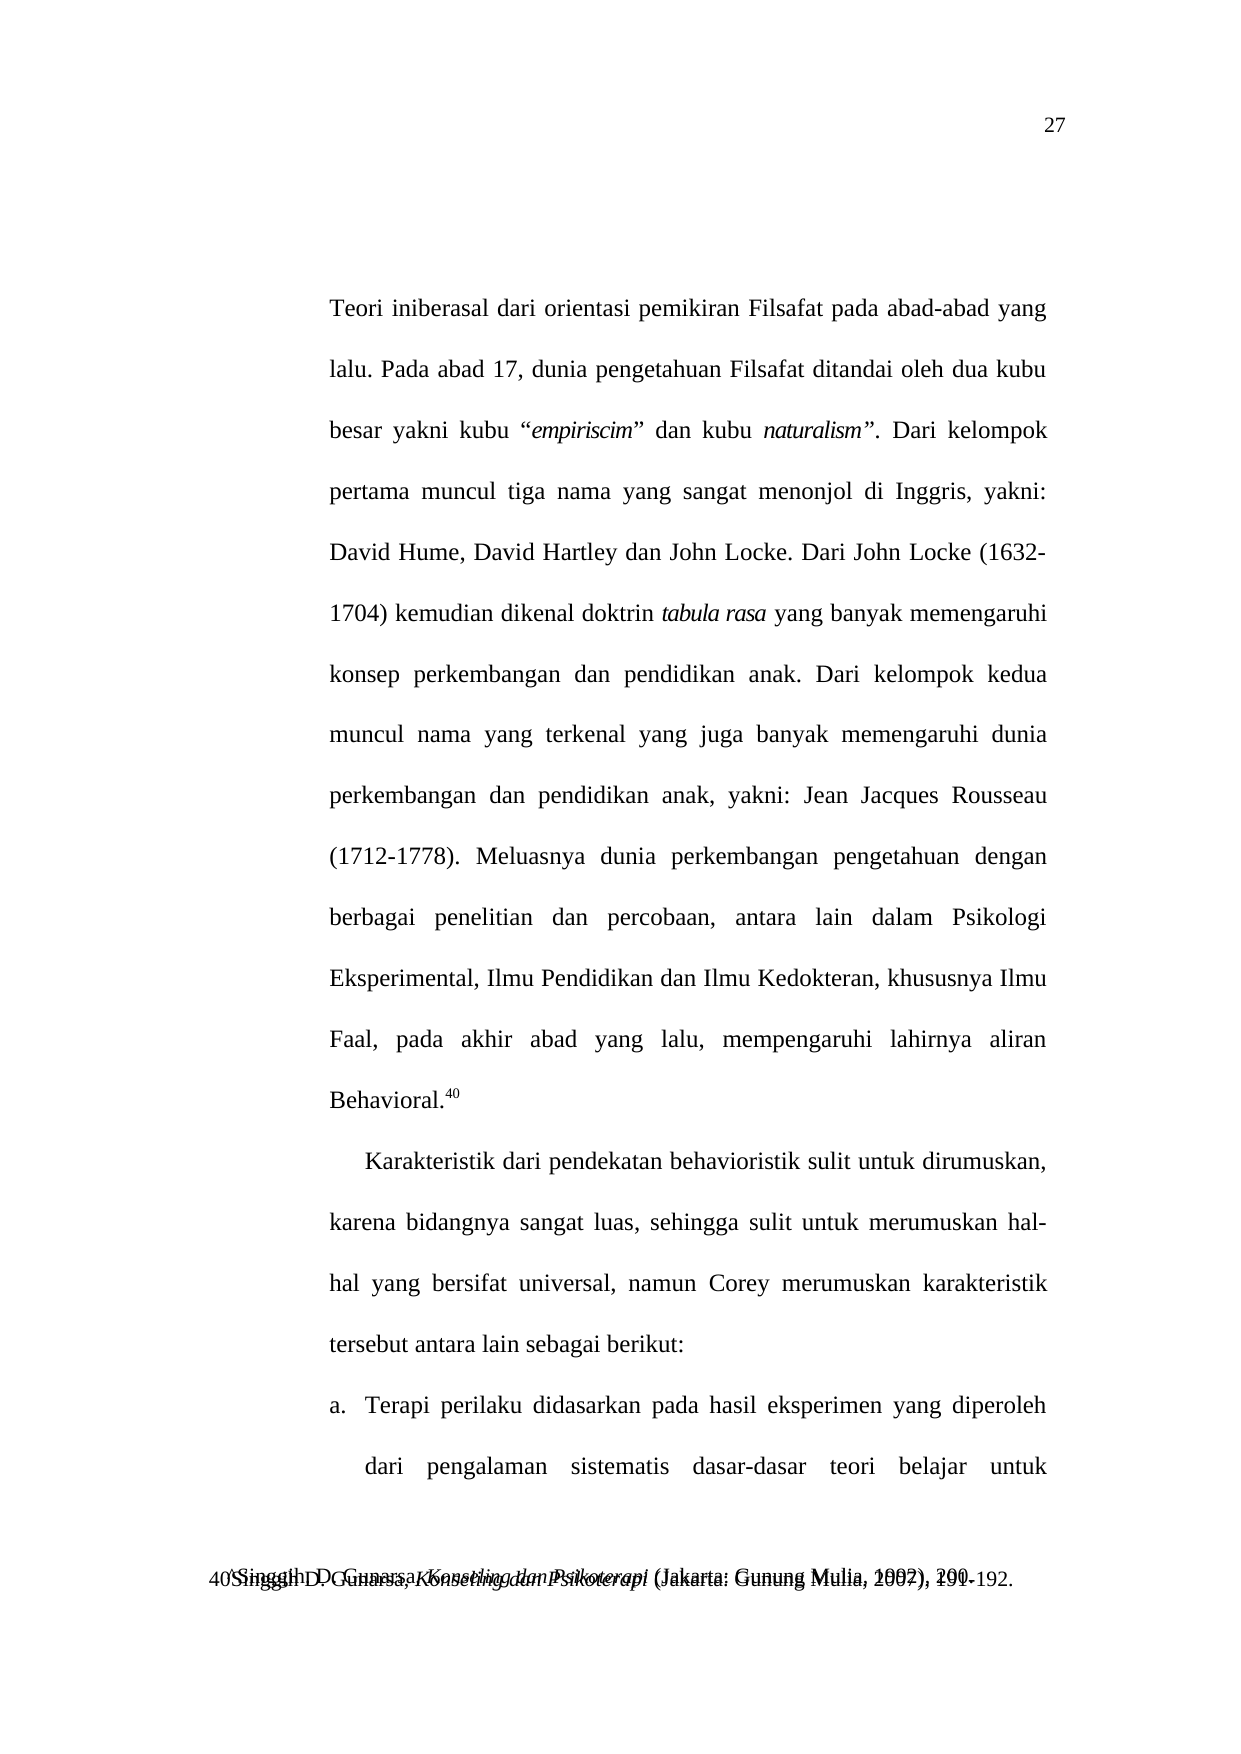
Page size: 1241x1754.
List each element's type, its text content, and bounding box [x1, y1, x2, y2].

text Teori iniberasal dari orientasi pemikiran Filsafat pada abad-abad yang lalu. Pada abad 17, dunia pengetahuan Filsafat ditandai oleh dua kubu besar yakni kubu “empiriscim” dan kubu naturalism”. Dari kelompok pertama muncul tiga nama yang sangat menonjol di Inggris, yakni: David Hume, David Hartley dan John Locke. Dari John Locke (1632-1704) kemudian dikenal doktrin tabula rasa yang banyak memengaruhi konsep perkembangan dan pendidikan anak. Dari kelompok kedua muncul nama yang terkenal yang juga banyak memengaruhi dunia perkembangan dan pendidikan anak, yakni: Jean Jacques Rousseau (1712-1778). Meluasnya dunia perkembangan pengetahuan dengan berbagai penelitian dan percobaan, antara lain dalam Psikologi Eksperimental, Ilmu Pendidikan dan Ilmu Kedokteran, khususnya Ilmu Faal, pada akhir abad yang lalu, mempengaruhi lahirnya aliran Behavioral. [329, 268, 1047, 1121]
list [329, 1364, 1047, 1486]
text Karakteristik dari pendekatan behavioristik sulit untuk dirumuskan, karena bidangnya sangat luas, sehingga sulit untuk merumuskan hal-hal yang bersifat universal, namun Corey merumuskan karakteristik tersebut antara lain sebagai berikut: [329, 1121, 1047, 1364]
